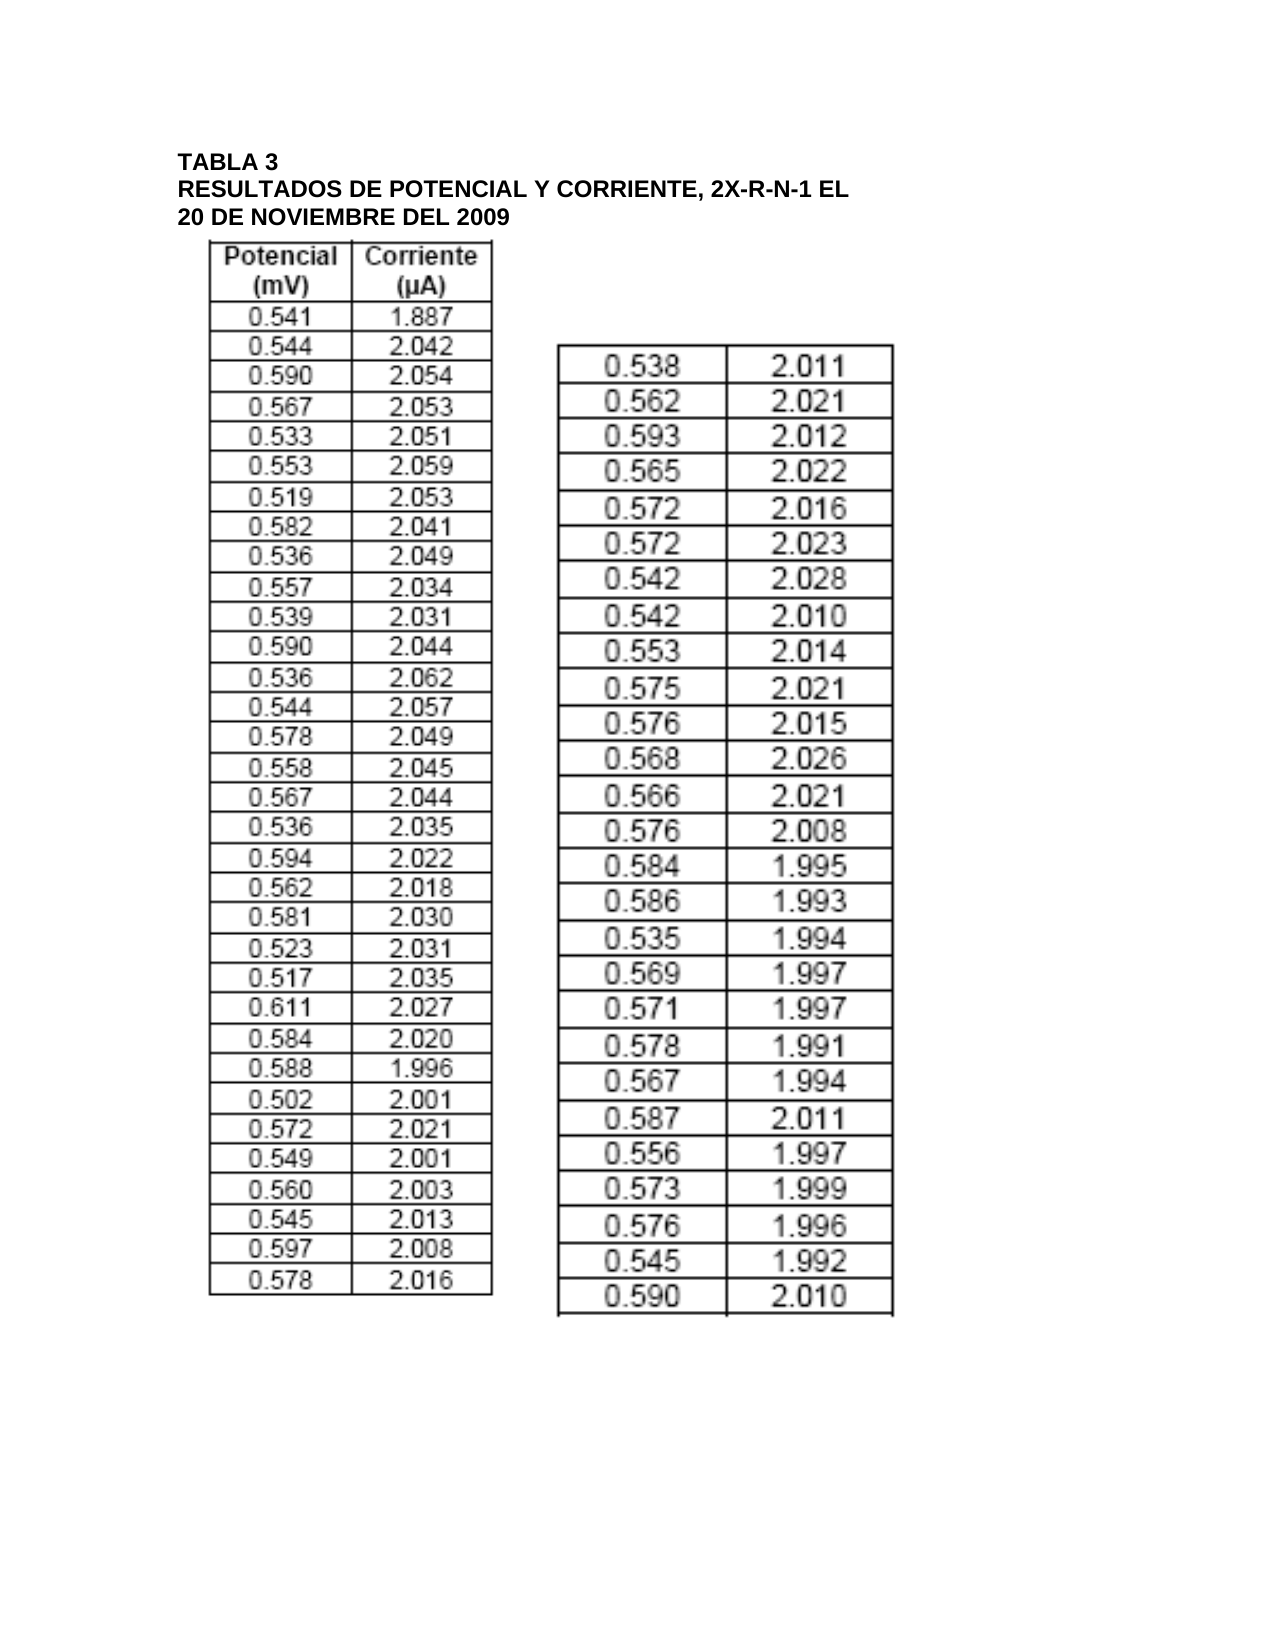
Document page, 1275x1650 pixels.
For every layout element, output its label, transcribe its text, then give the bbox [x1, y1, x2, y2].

text 20 DE NOVIEMBRE DEL 2009 [177, 203, 1098, 230]
text RESULTADOS DE POTENCIAL Y CORRIENTE, 2X-R-N-1 EL [177, 175, 1098, 203]
picture [515, 325, 926, 1320]
text TABLA 3 [177, 148, 1098, 175]
picture [177, 230, 509, 1320]
